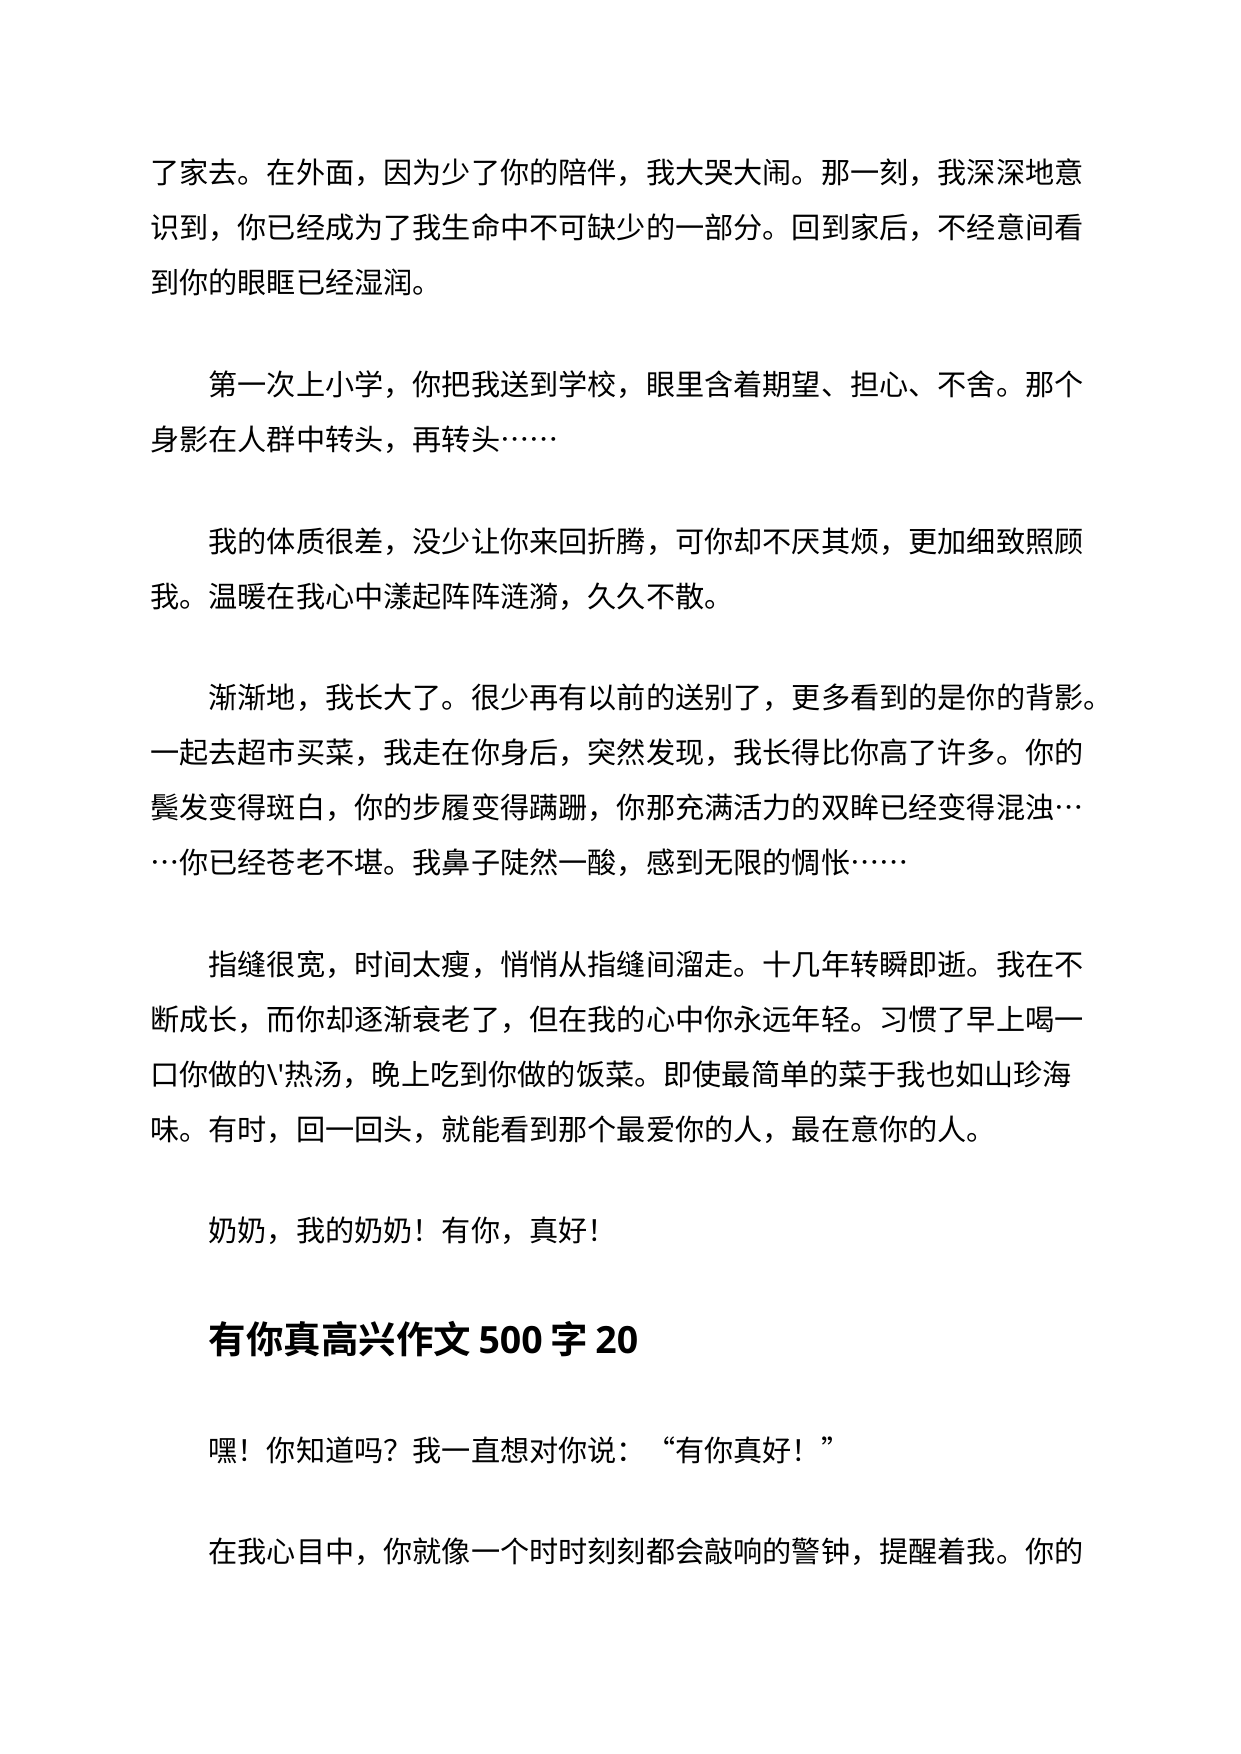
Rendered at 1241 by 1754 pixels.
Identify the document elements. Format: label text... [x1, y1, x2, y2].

text 嘿！你知道吗？我一直想对你说：“有你真好！” [150, 1427, 1090, 1469]
text 渐渐地，我长大了。很少再有以前的送别了，更多看到的是你的背影。一起去超市买菜，我走在你身后，突然发现，我长得比你高了许多。你的鬓发变得斑白，你的步履变得蹒跚，你那充满活力的双眸已经变得混浊……你已经苍老不堪。我鼻子陡然一酸，感到无限的惆怅…… [150, 675, 1090, 882]
text 第一次上小学，你把我送到学校，眼里含着期望、担心、不舍。那个身影在人群中转头，再转头…… [150, 362, 1090, 459]
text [150, 1529, 1090, 1571]
text 有你真高兴作文500字20 [150, 1310, 1090, 1364]
text 指缝很宽，时间太瘦，悄悄从指缝间溜走。十几年转瞬即逝。我在不断成长，而你却逐渐衰老了，但在我的心中你永远年轻。习惯了早上喝一口你做的\'热汤，晚上吃到你做的饭菜。即使最简单的菜于我也如山珍海味。有时，回一回头，就能看到那个最爱你的人，最在意你的人。 [150, 941, 1090, 1148]
text 我的体质很差，没少让你来回折腾，可你却不厌其烦，更加细致照顾我。温暖在我心中漾起阵阵涟漪，久久不散。 [150, 518, 1090, 615]
text 奶奶，我的奶奶！有你，真好！ [150, 1208, 1090, 1250]
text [150, 150, 1090, 302]
